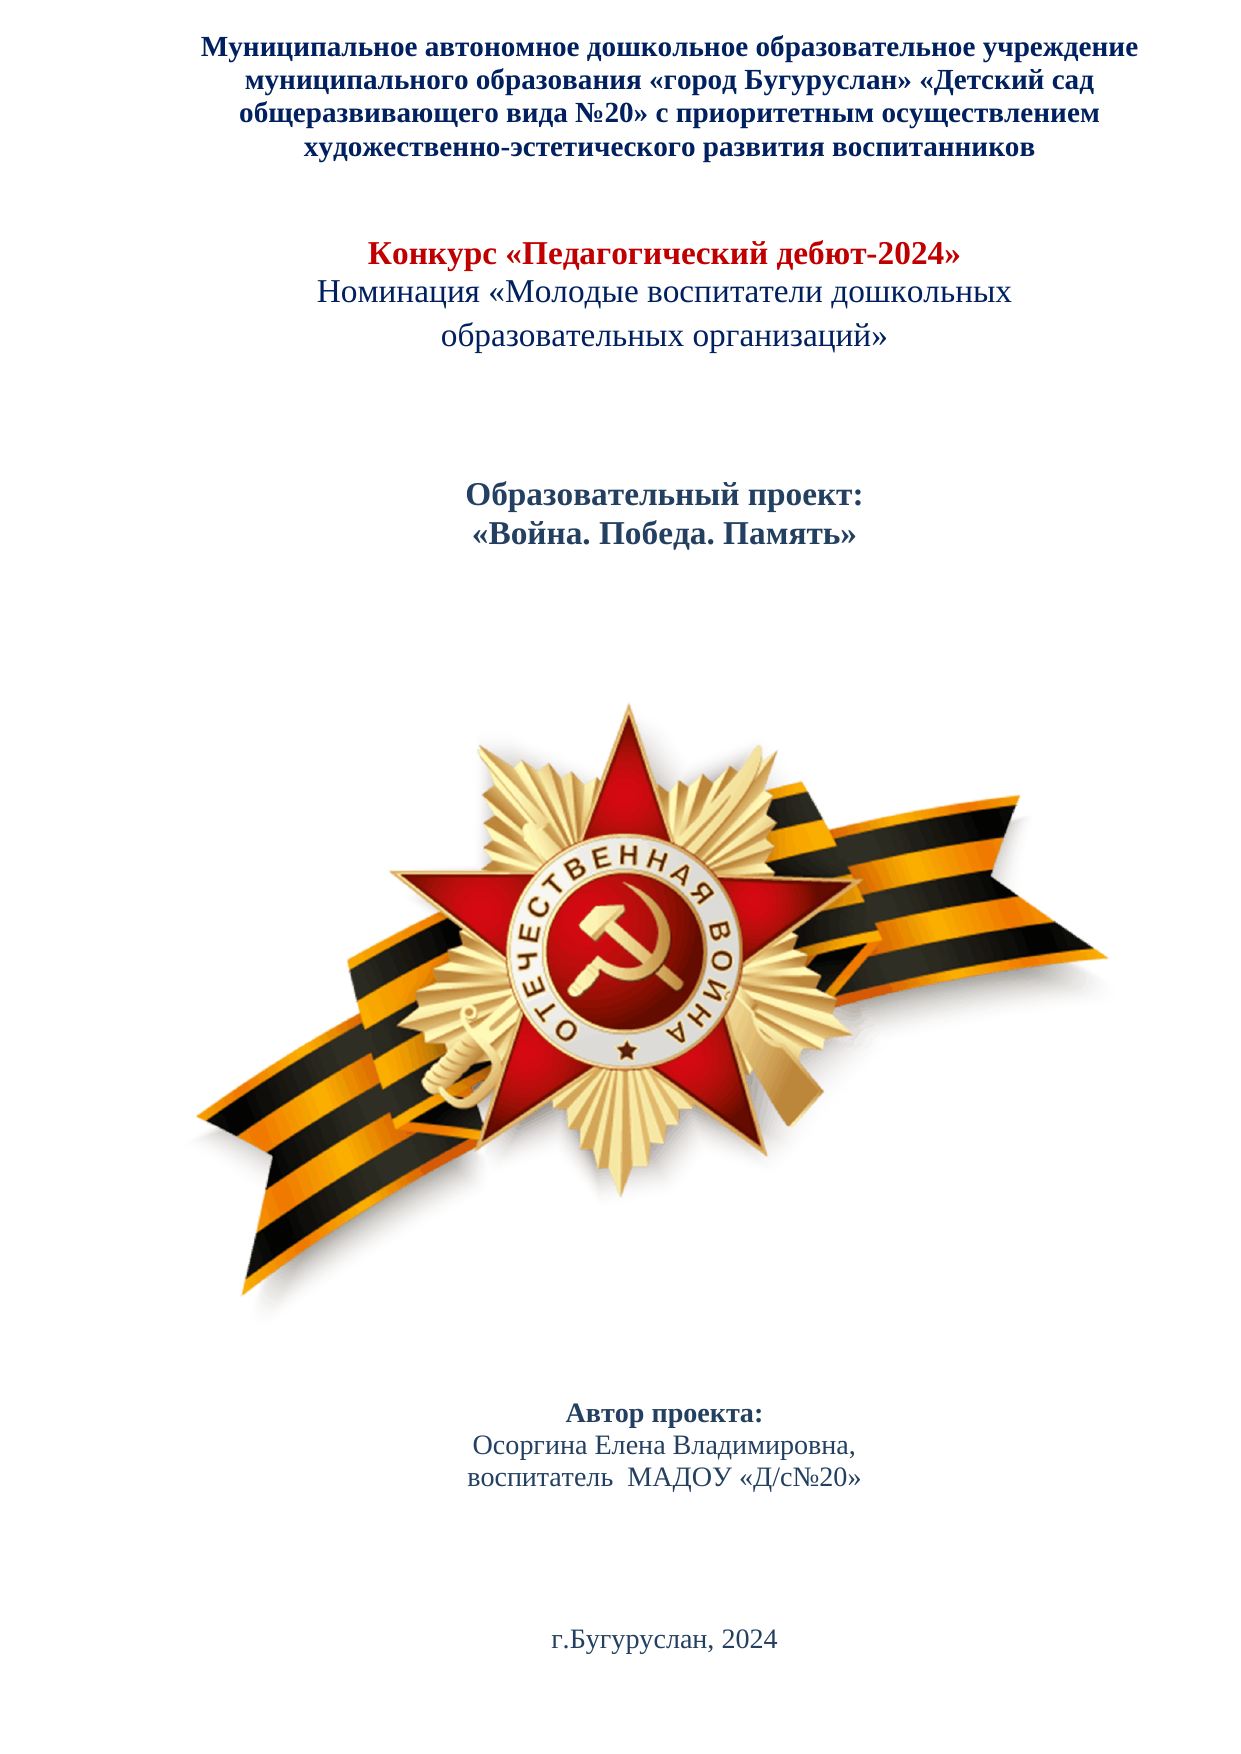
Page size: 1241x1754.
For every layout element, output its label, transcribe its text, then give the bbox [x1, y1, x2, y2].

picture [177, 664, 1153, 1364]
text воспитатель МАДОУ «Д/с№20» [177, 1461, 1152, 1493]
text Автор проекта: [177, 1396, 1152, 1428]
text Муниципальное автономное дошкольное образовательное учреждение муниципального образования «город Бугуруслан» «Детский сад общеразвивающего вида №20» с приоритетным осуществлением художественно-эстетического развития воспитанников [177, 29, 1162, 162]
text образовательных организаций» [177, 316, 1152, 354]
text г.Бугуруслан, 2024 [177, 1622, 1152, 1655]
text Конкурс «Педагогический дебют-2024» [177, 233, 1093, 271]
text Образовательный проект: [177, 474, 1093, 513]
text Номинация «Молодые воспитатели дошкольных [177, 271, 1152, 310]
text «Война. Победа. Память» [177, 513, 1093, 551]
text Осоргина Елена Владимировна, [177, 1428, 1152, 1461]
